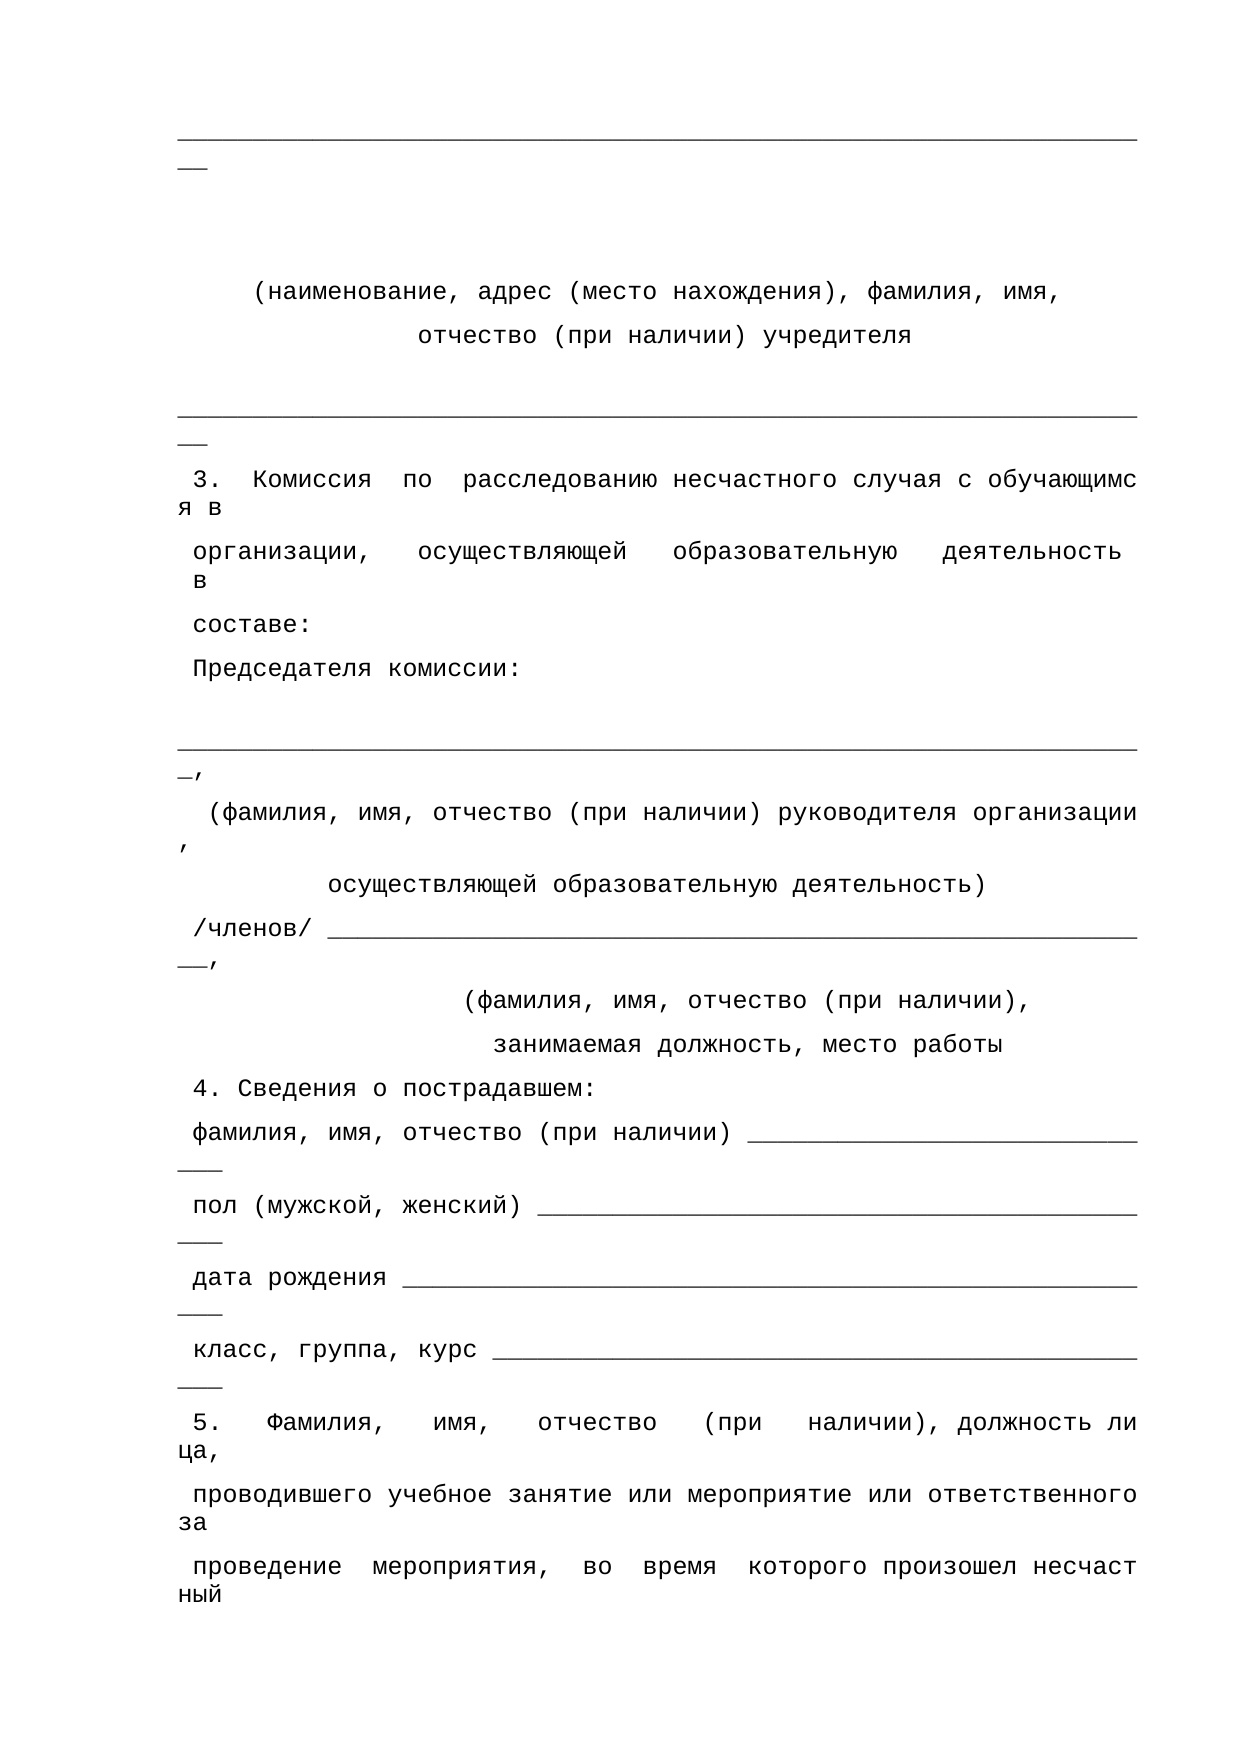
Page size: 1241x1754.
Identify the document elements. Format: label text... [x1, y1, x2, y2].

text 3. Комиссия по расследованию несчастного случая с обучающимся в [177, 467, 1152, 523]
text составе: [177, 611, 1152, 639]
text дата рождения ____________________________________________________ [177, 1264, 1152, 1321]
text отчество (при наличии) учредителя [177, 322, 1152, 351]
text фамилия, имя, отчество (при наличии) _____________________________ [177, 1120, 1152, 1177]
text проведение мероприятия, во время которого произошел несчастный [177, 1554, 1152, 1610]
text проводившего учебное занятие или мероприятие или ответственного за [177, 1481, 1152, 1538]
text занимаемая должность, место работы [177, 1032, 1152, 1060]
text осуществляющей образовательную деятельность) [177, 872, 1152, 900]
text класс, группа, курс ______________________________________________ [177, 1337, 1152, 1393]
text _________________________________________________________________, [177, 699, 1152, 784]
text 4. Сведения о пострадавшем: [177, 1076, 1152, 1104]
text /членов/ ________________________________________________________, [177, 916, 1152, 972]
text (наименование, адрес (место нахождения), фамилия, имя, [177, 278, 1152, 307]
text __________________________________________________________________ [177, 366, 1152, 451]
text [177, 118, 1152, 175]
text (фамилия, имя, отчество (при наличии) руководителя организации, [177, 799, 1152, 856]
text пол (мужской, женский) ___________________________________________ [177, 1192, 1152, 1249]
text 5. Фамилия, имя, отчество (при наличии), должность лица, [177, 1409, 1152, 1466]
text организации, осуществляющей образовательную деятельность в [177, 539, 1152, 596]
text (фамилия, имя, отчество (при наличии), [177, 988, 1152, 1016]
text Председателя комиссии: [177, 655, 1152, 683]
